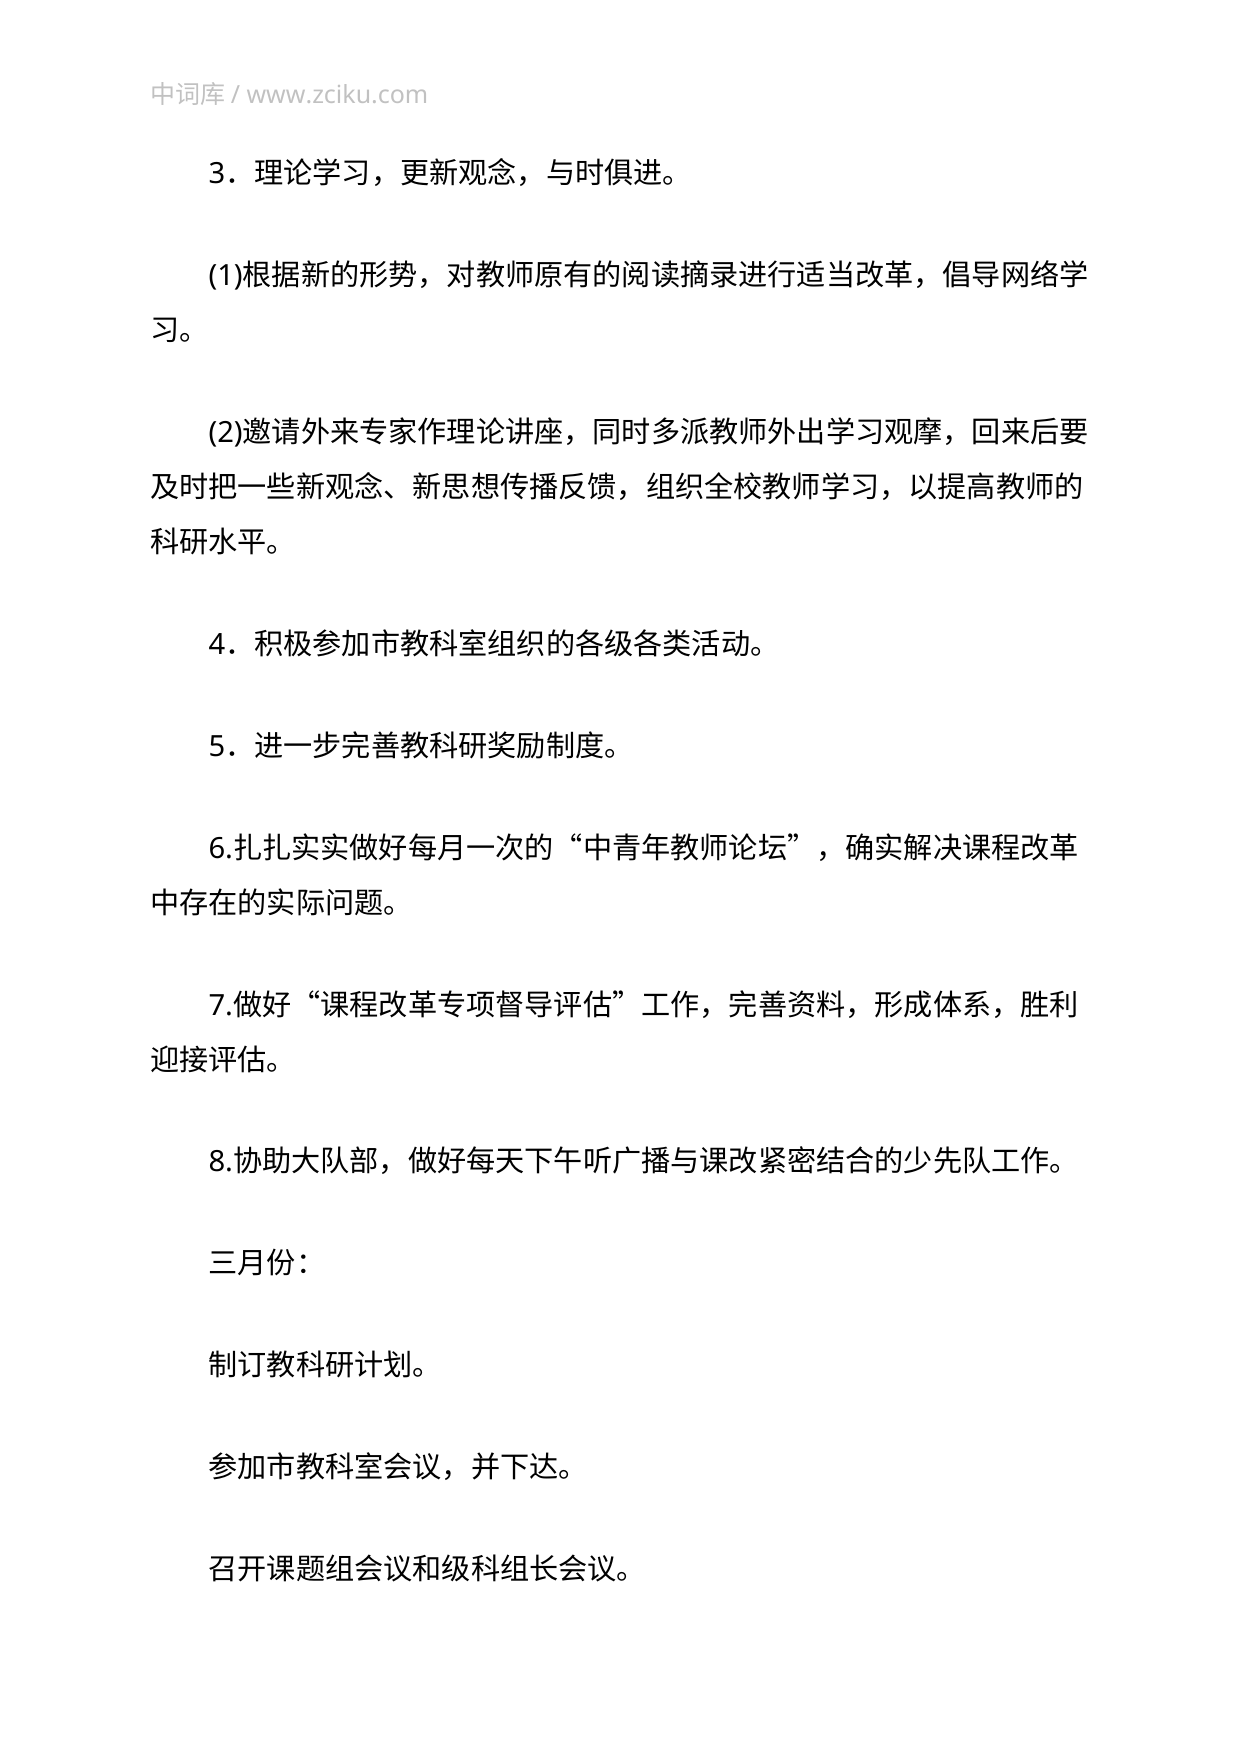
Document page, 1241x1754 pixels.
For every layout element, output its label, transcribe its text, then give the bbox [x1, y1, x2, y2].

text 7.做好“课程改革专项督导评估”工作，完善资料，形成体系，胜利迎接评估。 [150, 981, 1090, 1078]
text 3．理论学习，更新观念，与时俱进。 [150, 150, 1090, 192]
text 参加市教科室会议，并下达。 [150, 1443, 1090, 1486]
text (1)根据新的形势，对教师原有的阅读摘录进行适当改革，倡导网络学习。 [150, 252, 1090, 349]
text 制订教科研计划。 [150, 1342, 1090, 1384]
text 召开课题组会议和级科组长会议。 [150, 1545, 1090, 1587]
text 6.扎扎实实做好每月一次的“中青年教师论坛”，确实解决课程改革中存在的实际问题。 [150, 824, 1090, 922]
text 4．积极参加市教科室组织的各级各类活动。 [150, 620, 1090, 663]
text 8.协助大队部，做好每天下午听广播与课改紧密结合的少先队工作。 [150, 1138, 1090, 1180]
text 5．进一步完善教科研奖励制度。 [150, 722, 1090, 765]
text (2)邀请外来专家作理论讲座，同时多派教师外出学习观摩，回来后要及时把一些新观念、新思想传播反馈，组织全校教师学习，以提高教师的科研水平。 [150, 409, 1090, 561]
text 三月份： [150, 1240, 1090, 1282]
